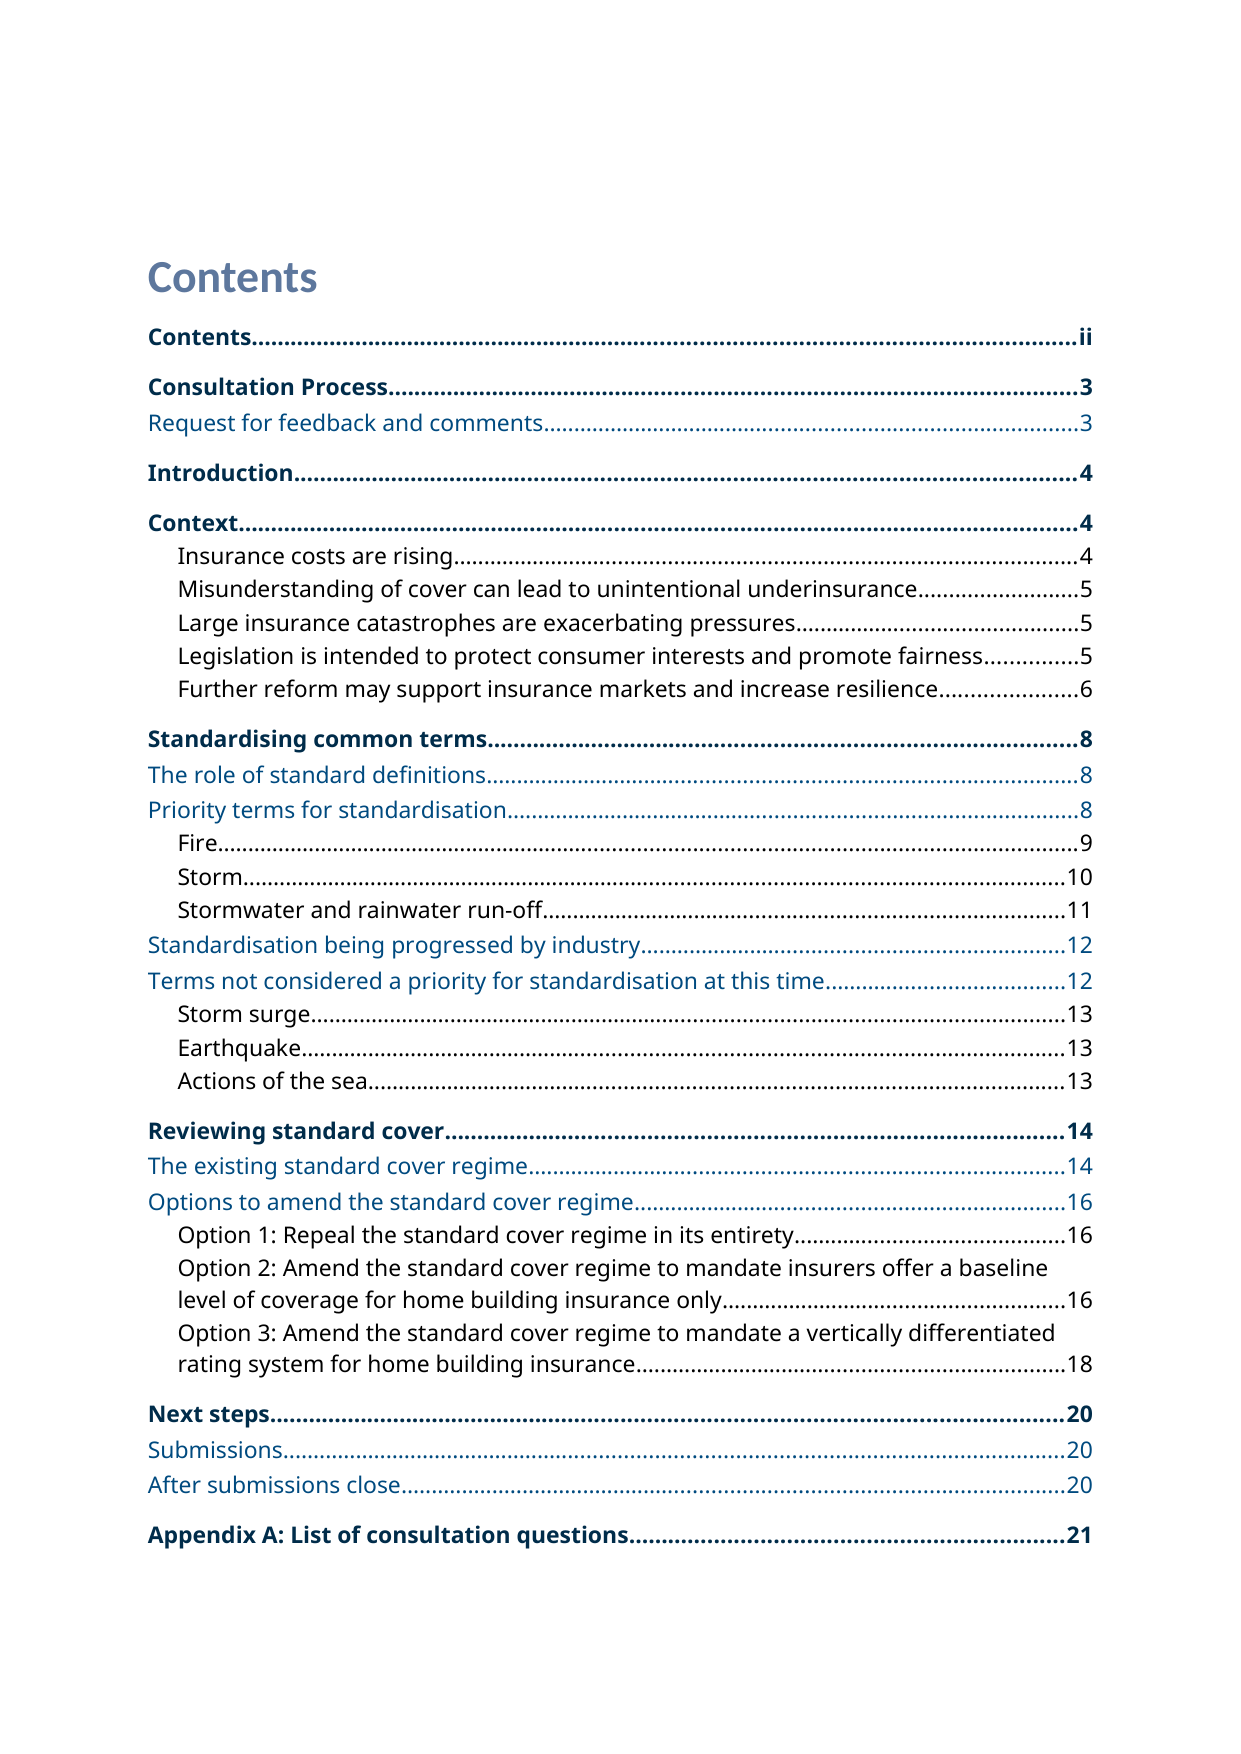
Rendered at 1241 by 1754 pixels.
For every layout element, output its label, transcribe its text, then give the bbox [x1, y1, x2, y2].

text Earthquake 13 [177, 1032, 1093, 1063]
text Fire 9 [177, 827, 1093, 859]
text Standardisation being progressed by industry 12 [148, 929, 1093, 961]
text Options to amend the standard cover regime 16 [148, 1186, 1093, 1217]
subtitle Contents [148, 254, 1092, 302]
text Standardising common terms 8 [148, 723, 1093, 754]
text Context 4 [148, 507, 1093, 538]
text After submissions close 20 [148, 1469, 1093, 1500]
text Large insurance catastrophes are exacerbating pressures 5 [177, 607, 1093, 638]
text Submissions 20 [148, 1434, 1093, 1465]
text The role of standard definitions 8 [148, 759, 1093, 790]
text The existing standard cover regime 14 [148, 1150, 1093, 1182]
text Storm surge 13 [177, 998, 1093, 1029]
text Appendix A: List of consultation questions 21 [148, 1519, 1093, 1550]
text Terms not considered a priority for standardisation at this time 12 [148, 965, 1093, 996]
text Legislation is intended to protect consumer interests and promote fairness 5 [177, 640, 1093, 671]
text Stormwater and rainwater run-off 11 [177, 894, 1093, 925]
text Storm 10 [177, 861, 1093, 892]
text Consultation Process 3 [148, 371, 1093, 402]
text Further reform may support insurance markets and increase resilience 6 [177, 673, 1093, 704]
text Insurance costs are rising 4 [177, 540, 1093, 571]
text Option 1: Repeal the standard cover regime in its entirety 16 [177, 1219, 1093, 1250]
text Option 3: Amend the standard cover regime to mandate a vertically differentiated rating system for home building insurance 18 [177, 1317, 1093, 1379]
text Priority terms for standardisation 8 [148, 794, 1093, 825]
text Misunderstanding of cover can lead to unintentional underinsurance 5 [177, 573, 1093, 604]
text Introduction 4 [148, 457, 1093, 488]
text Next steps 20 [148, 1398, 1093, 1429]
text Request for feedback and comments 3 [148, 407, 1093, 438]
text Reviewing standard cover 14 [148, 1115, 1093, 1146]
text Actions of the sea 13 [177, 1065, 1093, 1096]
text Contents ii [148, 321, 1093, 352]
text Option 2: Amend the standard cover regime to mandate insurers offer a baseline level of coverage for home building insurance only 16 [177, 1252, 1093, 1315]
